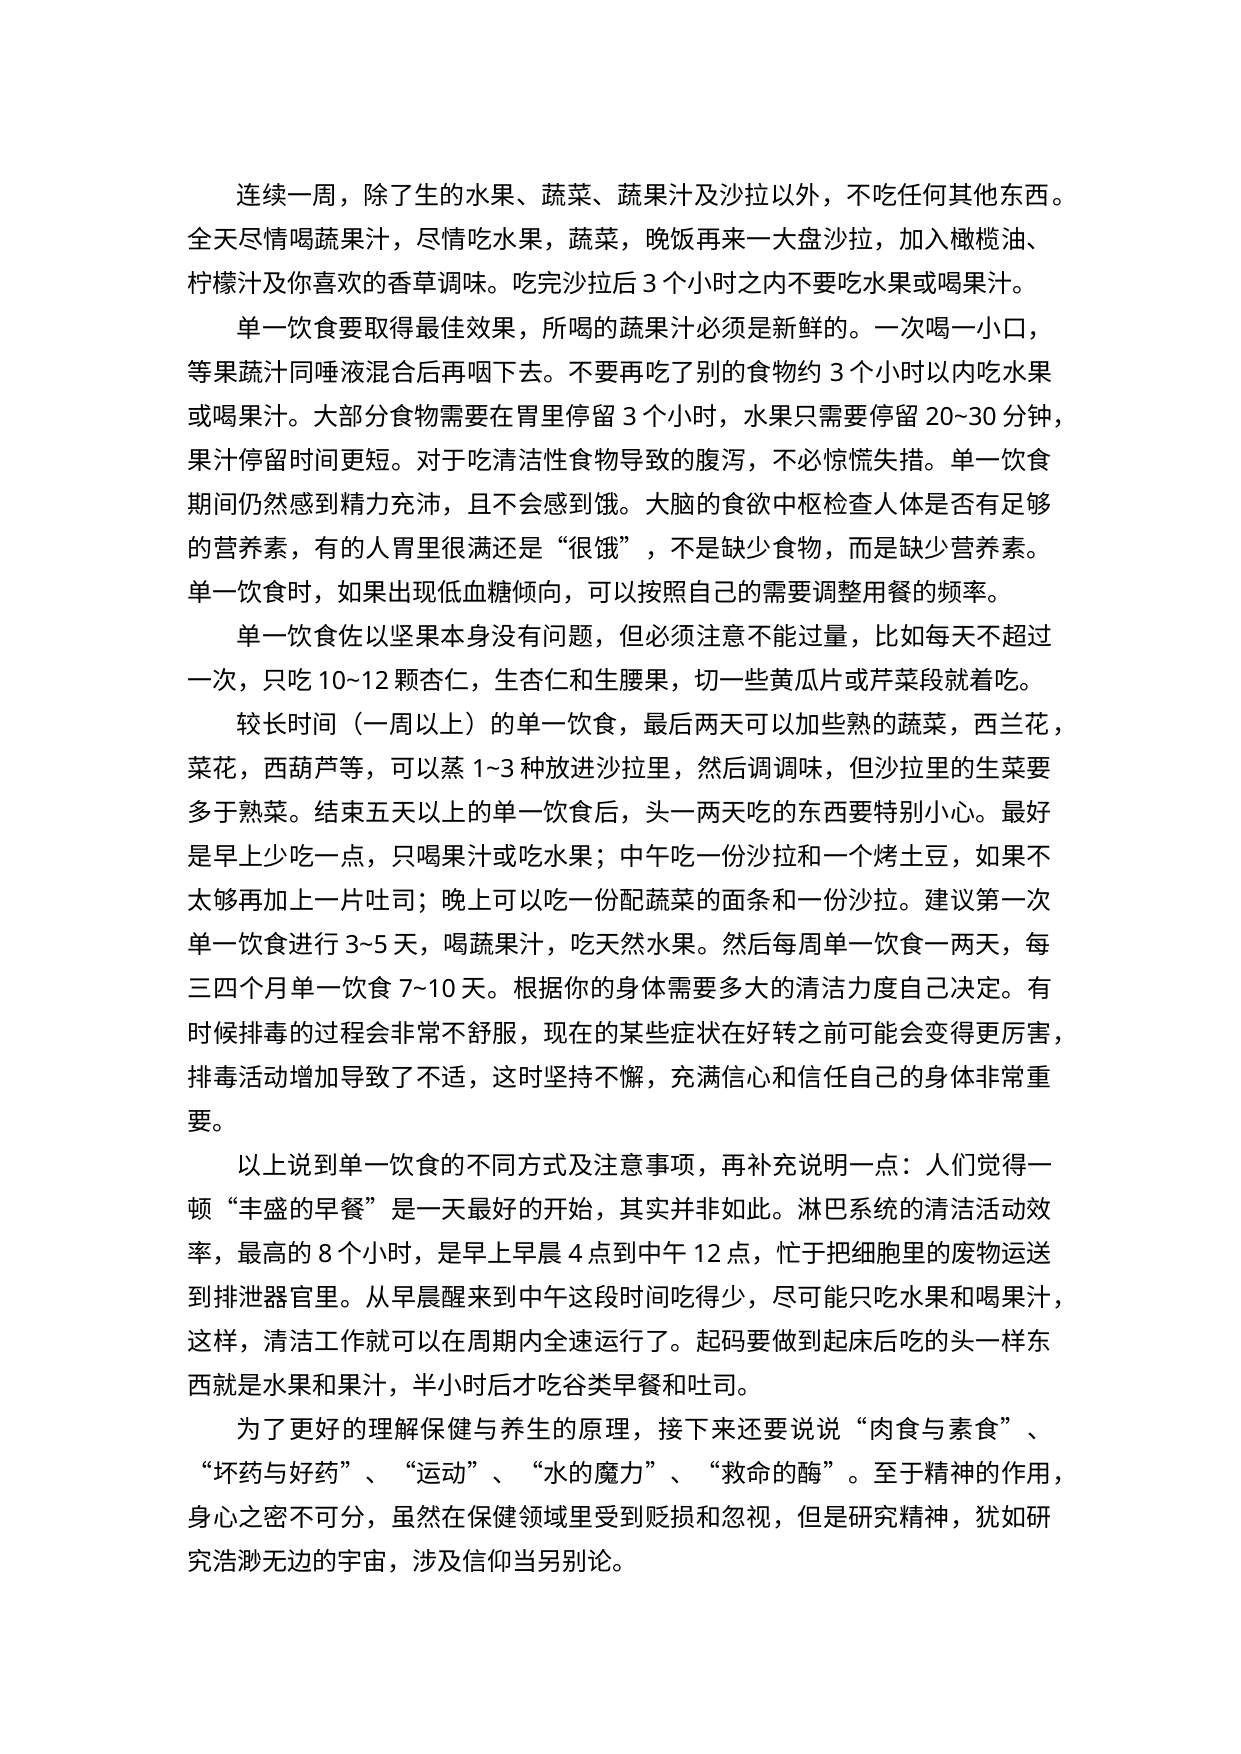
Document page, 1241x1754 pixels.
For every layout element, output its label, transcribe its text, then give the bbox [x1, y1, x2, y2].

text 为了更好的理解保健与养生的原理，接下来还要说说“肉食与素食”、“坏药与好药”、“运动”、“水的魔力”、“救命的酶”。至于精神的作用，身心之密不可分，虽然在保健领域里受到贬损和忽视，但是研究精神，犹如研究浩渺无边的宇宙，涉及信仰当另别论。 [187, 1406, 1053, 1582]
text 较长时间（一周以上）的单一饮食，最后两天可以加些熟的蔬菜，西兰花，菜花，西葫芦等，可以蒸1~3种放进沙拉里，然后调调味，但沙拉里的生菜要多于熟菜。结束五天以上的单一饮食后，头一两天吃的东西要特别小心。最好是早上少吃一点，只喝果汁或吃水果；中午吃一份沙拉和一个烤土豆，如果不太够再加上一片吐司；晚上可以吃一份配蔬菜的面条和一份沙拉。建议第一次单一饮食进行3~5天，喝蔬果汁，吃天然水果。然后每周单一饮食一两天，每三四个月单一饮食7~10天。根据你的身体需要多大的清洁力度自己决定。有时候排毒的过程会非常不舒服，现在的某些症状在好转之前可能会变得更厉害，排毒活动增加导致了不适，这时坚持不懈，充满信心和信任自己的身体非常重要。 [187, 701, 1053, 1141]
text 单一饮食要取得最佳效果，所喝的蔬果汁必须是新鲜的。一次喝一小口，等果蔬汁同唾液混合后再咽下去。不要再吃了别的食物约3个小时以内吃水果或喝果汁。大部分食物需要在胃里停留3个小时，水果只需要停留20~30分钟，果汁停留时间更短。对于吃清洁性食物导致的腹泻，不必惊慌失措。单一饮食期间仍然感到精力充沛，且不会感到饿。大脑的食欲中枢检查人体是否有足够的营养素，有的人胃里很满还是“很饿”，不是缺少食物，而是缺少营养素。单一饮食时，如果出现低血糖倾向，可以按照自己的需要调整用餐的频率。 [187, 304, 1053, 613]
text 单一饮食佐以坚果本身没有问题，但必须注意不能过量，比如每天不超过一次，只吃10~12颗杏仁，生杏仁和生腰果，切一些黄瓜片或芹菜段就着吃。 [187, 613, 1053, 701]
text 连续一周，除了生的水果、蔬菜、蔬果汁及沙拉以外，不吃任何其他东西。全天尽情喝蔬果汁，尽情吃水果，蔬菜，晚饭再来一大盘沙拉，加入橄榄油、柠檬汁及你喜欢的香草调味。吃完沙拉后3个小时之内不要吃水果或喝果汁。 [187, 172, 1053, 304]
text 以上说到单一饮食的不同方式及注意事项，再补充说明一点：人们觉得一顿“丰盛的早餐”是一天最好的开始，其实并非如此。淋巴系统的清洁活动效率，最高的8个小时，是早上早晨4点到中午12点，忙于把细胞里的废物运送到排泄器官里。从早晨醒来到中午这段时间吃得少，尽可能只吃水果和喝果汁，这样，清洁工作就可以在周期内全速运行了。起码要做到起床后吃的头一样东西就是水果和果汁，半小时后才吃谷类早餐和吐司。 [187, 1141, 1053, 1406]
